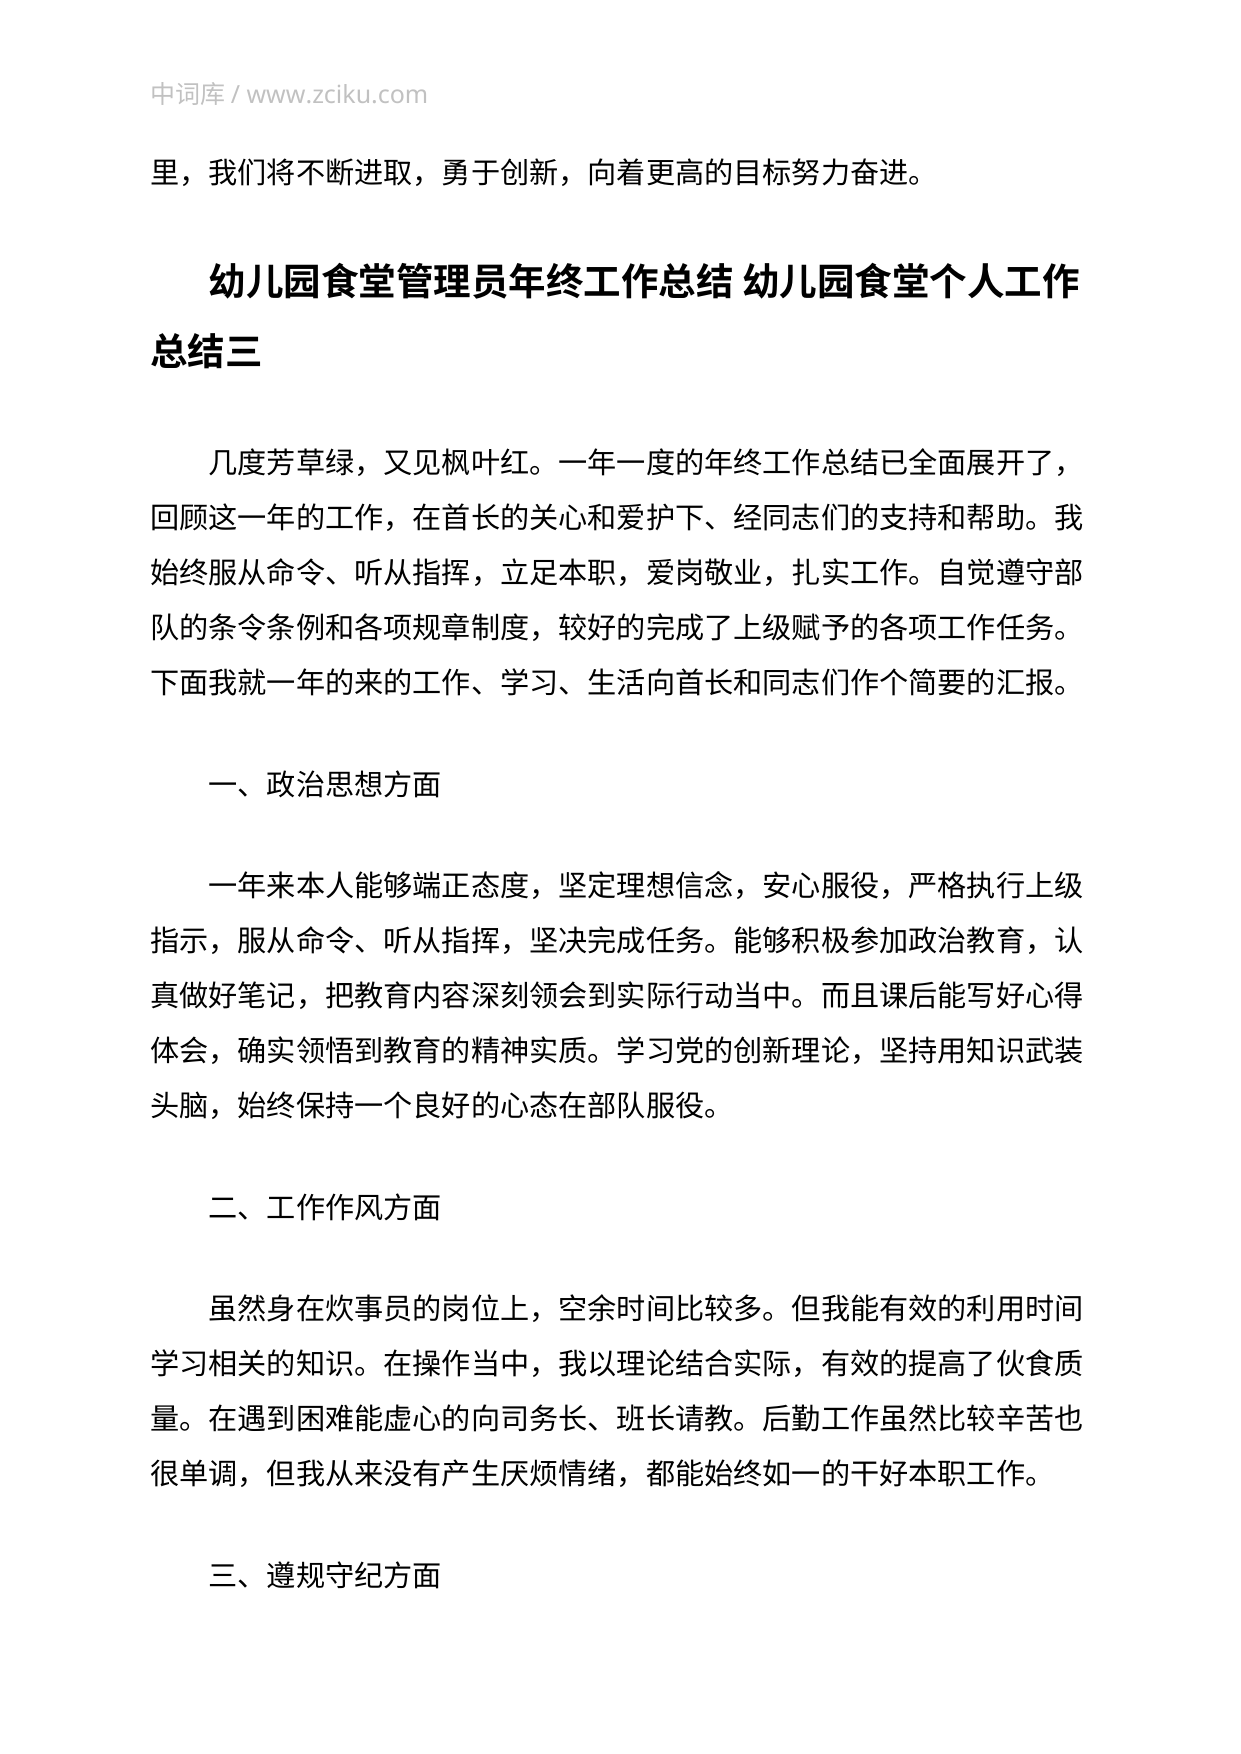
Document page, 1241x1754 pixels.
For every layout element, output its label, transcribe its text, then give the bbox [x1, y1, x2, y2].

text 虽然身在炊事员的岗位上，空余时间比较多。但我能有效的利用时间学习相关的知识。在操作当中，我以理论结合实际，有效的提高了伙食质量。在遇到困难能虚心的向司务长、班长请教。后勤工作虽然比较辛苦也很单调，但我从来没有产生厌烦情绪，都能始终如一的干好本职工作。 [150, 1286, 1090, 1493]
text 几度芳草绿，又见枫叶红。一年一度的年终工作总结已全面展开了，回顾这一年的工作，在首长的关心和爱护下、经同志们的支持和帮助。我始终服从命令、听从指挥，立足本职，爱岗敬业，扎实工作。自觉遵守部队的条令条例和各项规章制度，较好的完成了上级赋予的各项工作任务。下面我就一年的来的工作、学习、生活向首长和同志们作个简要的汇报。 [150, 440, 1090, 702]
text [150, 150, 1090, 192]
text 一、政治思想方面 [150, 761, 1090, 803]
text 三、遵规守纪方面 [150, 1552, 1090, 1595]
text 一年来本人能够端正态度，坚定理想信念，安心服役，严格执行上级指示，服从命令、听从指挥，坚决完成任务。能够积极参加政治教育，认真做好笔记，把教育内容深刻领会到实际行动当中。而且课后能写好心得体会，确实领悟到教育的精神实质。学习党的创新理论，坚持用知识武装头脑，始终保持一个良好的心态在部队服役。 [150, 863, 1090, 1125]
text 幼儿园食堂管理员年终工作总结 幼儿园食堂个人工作总结三 [150, 252, 1090, 377]
text 二、工作作风方面 [150, 1184, 1090, 1226]
